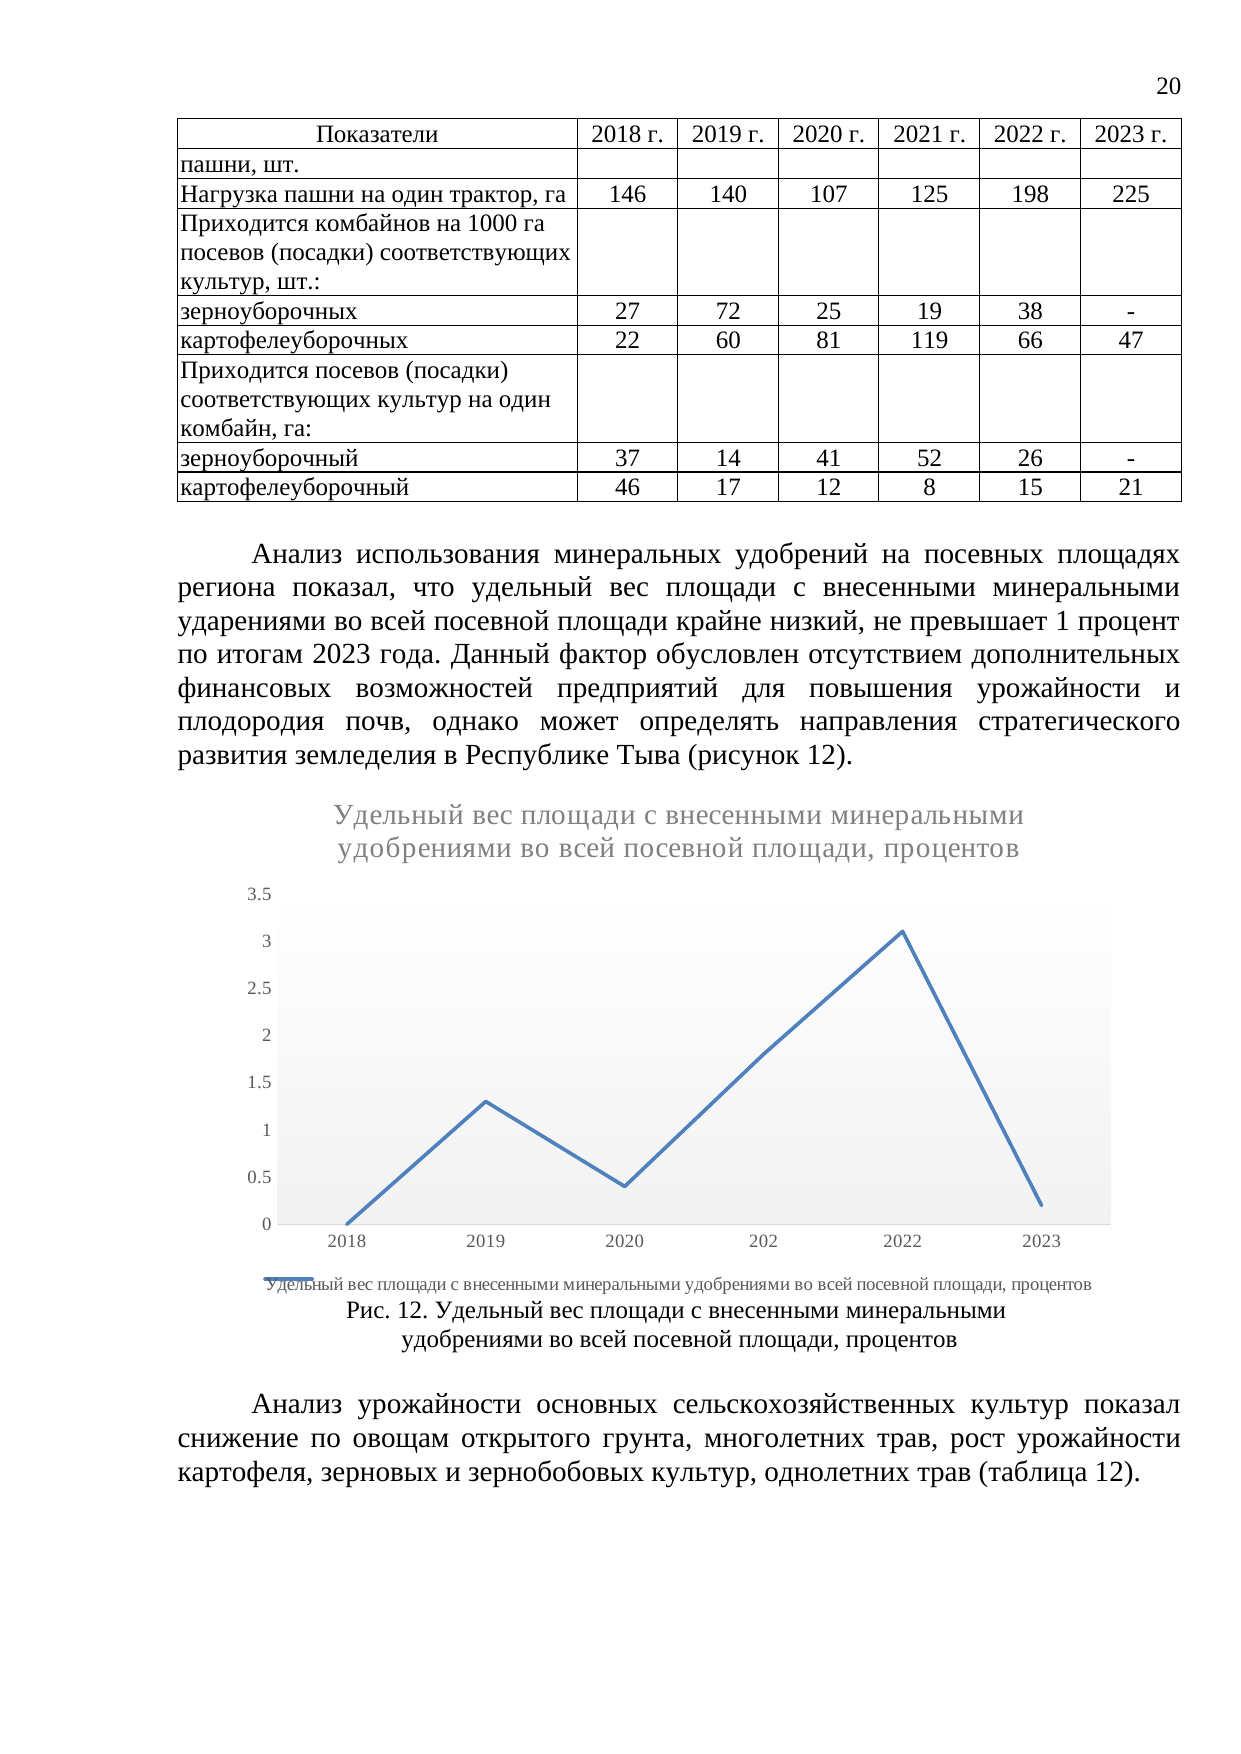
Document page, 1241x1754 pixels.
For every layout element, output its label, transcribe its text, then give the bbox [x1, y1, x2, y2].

table_cell 25 [779, 296, 878, 324]
table_cell 26 [980, 443, 1080, 471]
table_cell 38 [980, 296, 1080, 324]
table_cell 27 [578, 296, 677, 324]
table_cell 198 [980, 179, 1080, 207]
table_cell картофелеуборочный [178, 473, 577, 501]
table_cell 125 [879, 179, 979, 207]
table_cell [1081, 209, 1181, 295]
table_cell 41 [779, 443, 878, 471]
table_cell 14 [678, 443, 778, 471]
table_header 2020 г. [779, 119, 878, 148]
table_cell [980, 355, 1080, 442]
text Анализ урожайности основных сельскохозяйственных культур показал снижение по овощам открытого грунта, многолетних трав, рост урожайности картофеля, зерновых и зернобобовых культур, однолетних трав (таблица 12). [177, 1387, 1181, 1487]
table_cell 146 [578, 179, 677, 207]
table_cell 52 [879, 443, 979, 471]
table_cell зерноуборочных [178, 296, 577, 324]
table_cell [578, 209, 677, 295]
table_cell - [1081, 443, 1181, 471]
table_cell 7 [678, 149, 778, 178]
table_cell 60 [678, 326, 778, 354]
table_cell 107 [779, 179, 878, 207]
table_header 2019 г. [678, 119, 778, 148]
table_header Показатели [178, 119, 577, 148]
table_cell - [1081, 296, 1181, 324]
text Анализ использования минеральных удобрений на посевных площадях региона показал, что удельный вес площади с внесенными минеральными ударениями во всей посевной площади крайне низкий, не превышает 1 процент по итогам 2023 года. Данный фактор обусловлен отсутствием дополнительных финансовых возможностей предприятий для повышения урожайности и плодородия почв, однако может определять направления стратегического развития земледелия в Республике Тыва (рисунок 12). [177, 536, 1181, 771]
table_cell 21 [1081, 473, 1181, 501]
table_cell 46 [578, 473, 677, 501]
table_cell [1081, 355, 1181, 442]
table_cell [178, 149, 577, 178]
table_cell 225 [1081, 179, 1181, 207]
table_cell Нагрузка пашни на один трактор, га [178, 179, 577, 207]
text Рис. 12. Удельный вес площади с внесенными минеральными удобрениями во всей посевной площади, процентов [177, 1296, 1181, 1353]
table_cell 37 [578, 443, 677, 471]
table_header 2022 г. [980, 119, 1080, 148]
table_cell 22 [578, 326, 677, 354]
table_cell 119 [879, 326, 979, 354]
table_cell картофелеуборочных [178, 326, 577, 354]
table_cell 17 [678, 473, 778, 501]
table_cell Приходится посевов (посадки) соответствующих культур на один комбайн, га: [178, 355, 577, 442]
table_cell 7 [578, 149, 677, 178]
table_cell [678, 209, 778, 295]
table_cell [980, 209, 1080, 295]
table_cell 66 [980, 326, 1080, 354]
table_cell 8 [879, 473, 979, 501]
table_cell [879, 355, 979, 442]
table_cell 81 [779, 326, 878, 354]
table_cell Приходится комбайнов на 1000 га посевов (посадки) соответствующих культур, шт.: [178, 209, 577, 295]
table_cell 47 [1081, 326, 1181, 354]
table_cell 12 [779, 473, 878, 501]
table_cell [578, 355, 677, 442]
table_cell [779, 209, 878, 295]
table_cell [779, 355, 878, 442]
table_cell 15 [980, 473, 1080, 501]
table_cell 72 [678, 296, 778, 324]
table_header 2021 г. [879, 119, 979, 148]
table_cell [879, 209, 979, 295]
table_cell 5 [980, 149, 1080, 178]
table_cell 8 [879, 149, 979, 178]
table_cell зерноуборочный [178, 443, 577, 471]
table_cell 140 [678, 179, 778, 207]
table_header 2018 г. [578, 119, 677, 148]
table_cell 4 [1081, 149, 1181, 178]
table_cell [678, 355, 778, 442]
table_header 2023 г. [1081, 119, 1181, 148]
table_cell 9 [779, 149, 878, 178]
table_cell 19 [879, 296, 979, 324]
